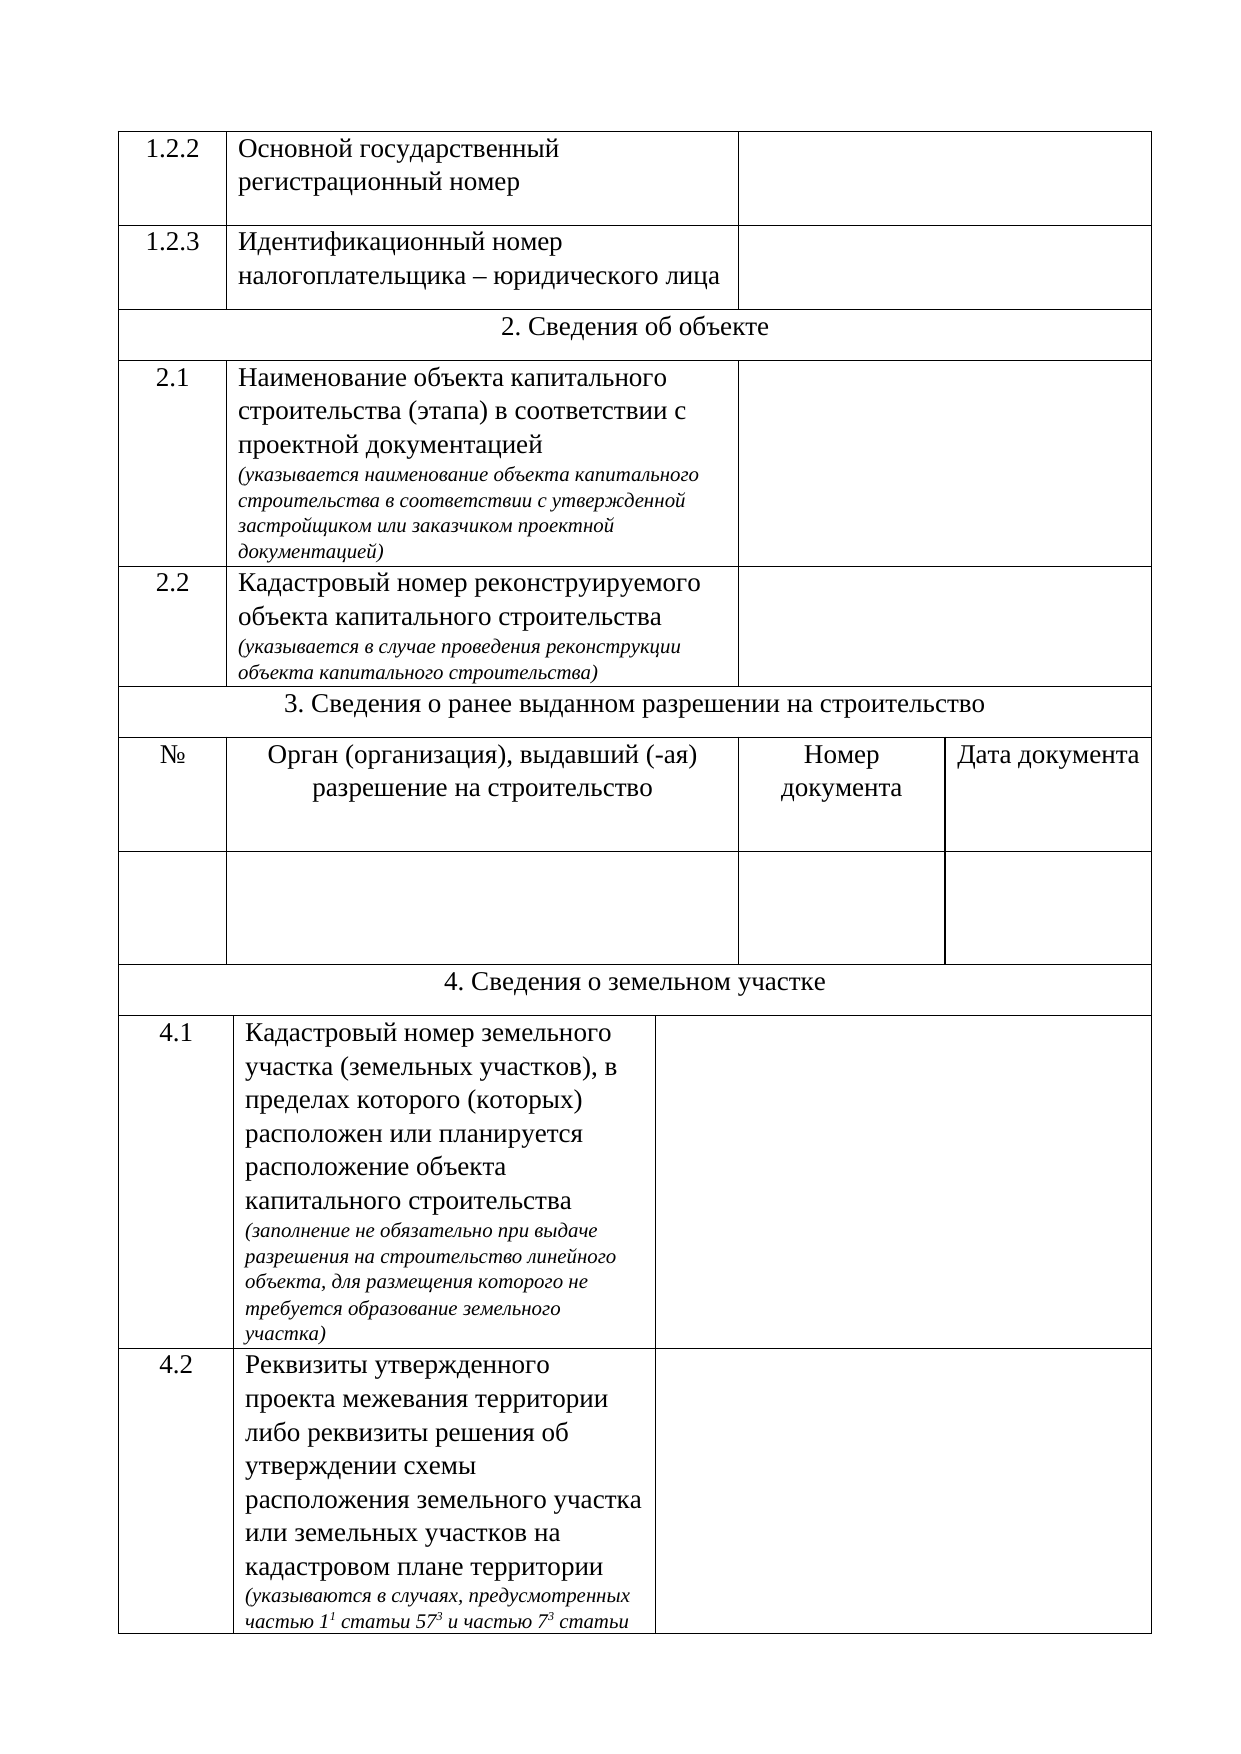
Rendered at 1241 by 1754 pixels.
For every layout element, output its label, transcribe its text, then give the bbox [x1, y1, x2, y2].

table_cell Номер документа [739, 738, 944, 851]
table_cell [739, 361, 1151, 566]
table_cell 4.2 [119, 1349, 233, 1633]
table_cell [656, 1349, 1151, 1633]
table_cell 2.2 [119, 567, 226, 686]
table_cell [739, 852, 944, 964]
table_cell Наименование объекта капитального строительства (этапа) в соответствии с проектной документацией (указывается наименование объекта капитального строительства в соответствии с утвержденной застройщиком или заказчиком проектной документацией) [227, 361, 738, 566]
table_cell 1.2.2 [119, 132, 226, 224]
table_cell Кадастровый номер реконструируемого объекта капитального строительства (указывается в случае проведения реконструкции объекта капитального строительства) [227, 567, 738, 686]
table_cell 2.1 [119, 361, 226, 566]
table_cell [119, 852, 226, 964]
table_cell 1.2.3 [119, 226, 226, 309]
table_cell [227, 852, 738, 964]
table_cell Основной государственный регистрационный номер [227, 132, 738, 224]
table_cell [656, 1016, 1151, 1347]
table_cell № [119, 738, 226, 851]
table_cell 2. Сведения об объекте [119, 310, 1151, 360]
table_cell Дата документа [946, 738, 1151, 851]
table_cell Идентификационный номер налогоплательщика – юридического лица [227, 226, 738, 309]
table_cell 4.1 [119, 1016, 233, 1347]
table_cell Орган (организация), выдавший (-ая) разрешение на строительство [227, 738, 738, 851]
table_cell [739, 567, 1151, 686]
table_cell [739, 226, 1151, 309]
table_cell [946, 852, 1151, 964]
table_cell 4. Сведения о земельном участке [119, 965, 1151, 1015]
table_cell 3. Сведения о ранее выданном разрешении на строительство [119, 687, 1151, 737]
table_cell Кадастровый номер земельного участка (земельных участков), в пределах которого (которых) расположен или планируется расположение объекта капитального строительства (заполнение не обязательно при выдаче разрешения на строительство линейного объекта, для размещения которого не требуется образование земельного участка) [234, 1016, 655, 1347]
table_cell [739, 132, 1151, 224]
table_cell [234, 1349, 655, 1633]
